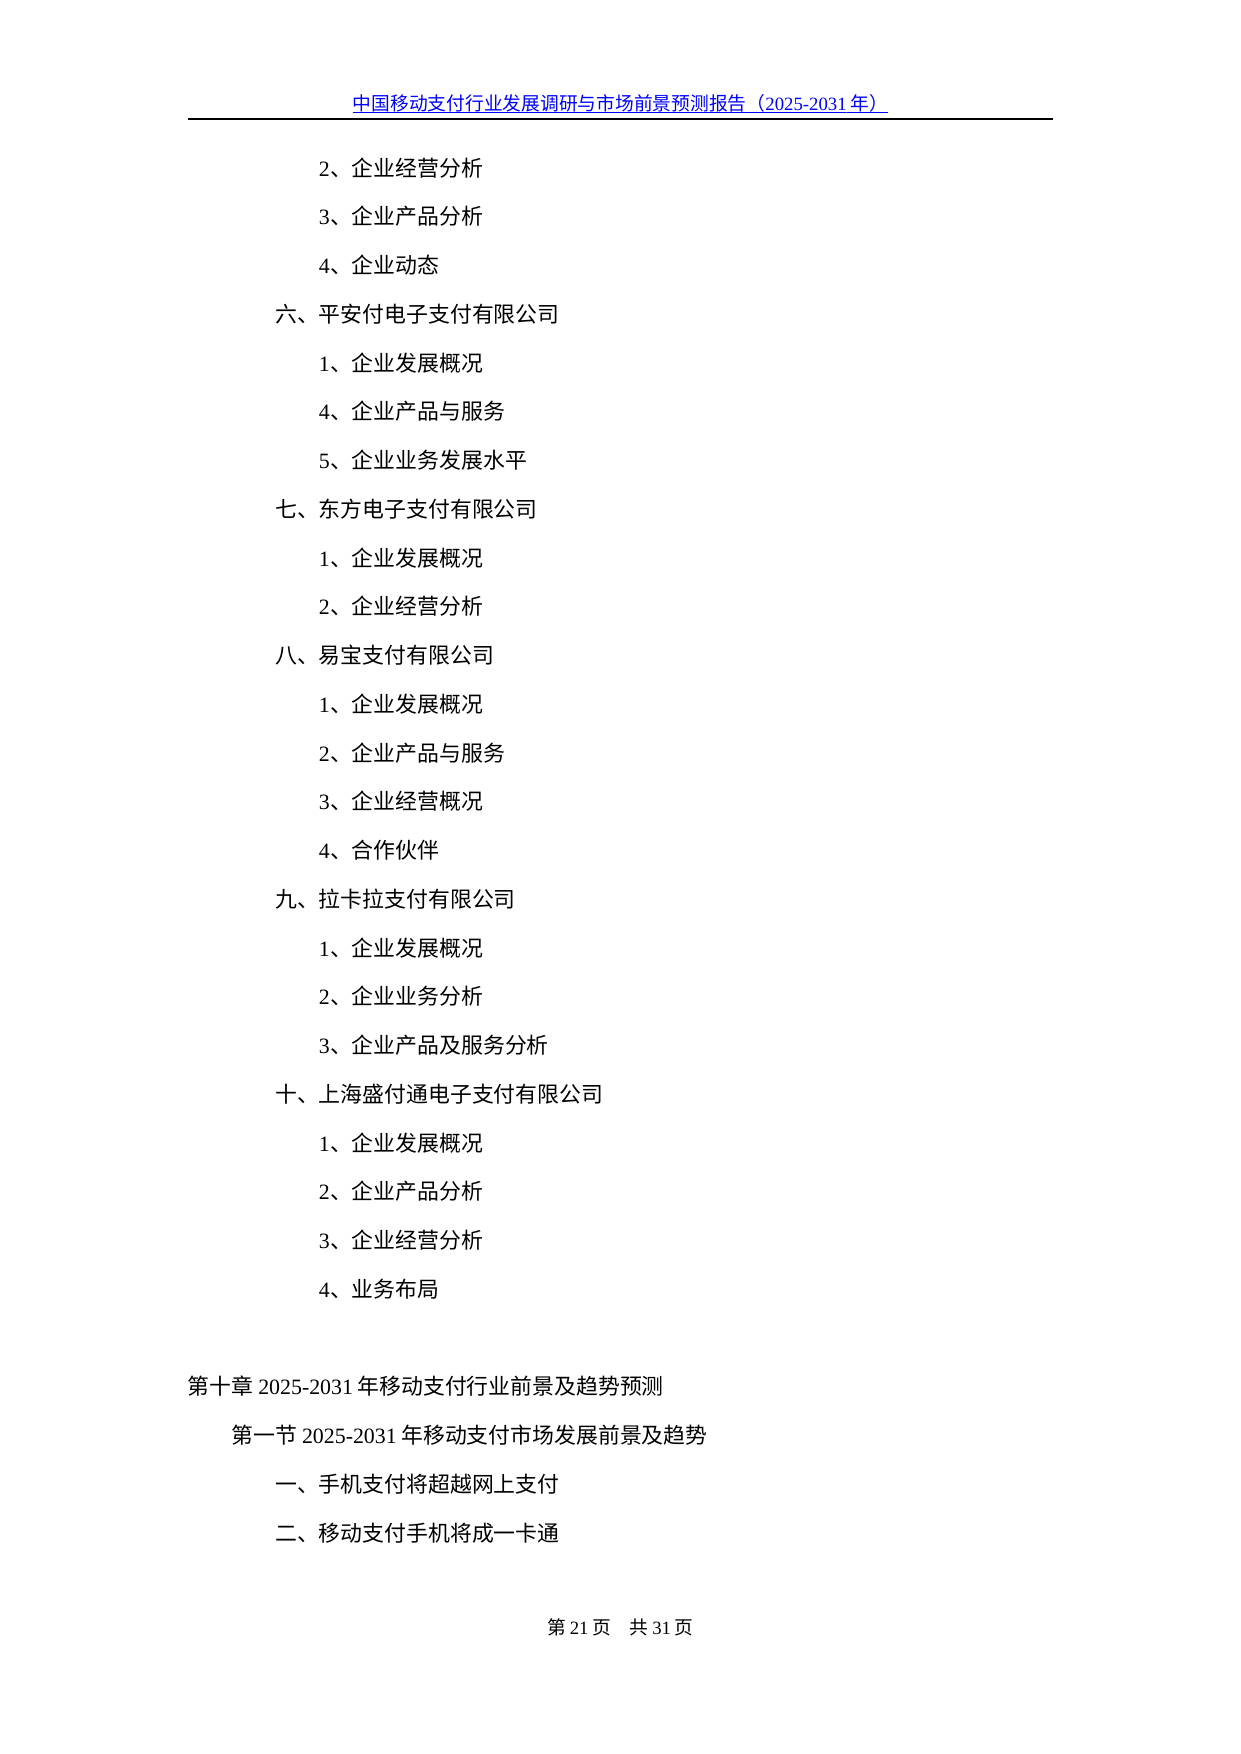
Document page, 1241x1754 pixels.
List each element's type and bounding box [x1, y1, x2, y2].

text [187, 150, 1053, 1548]
